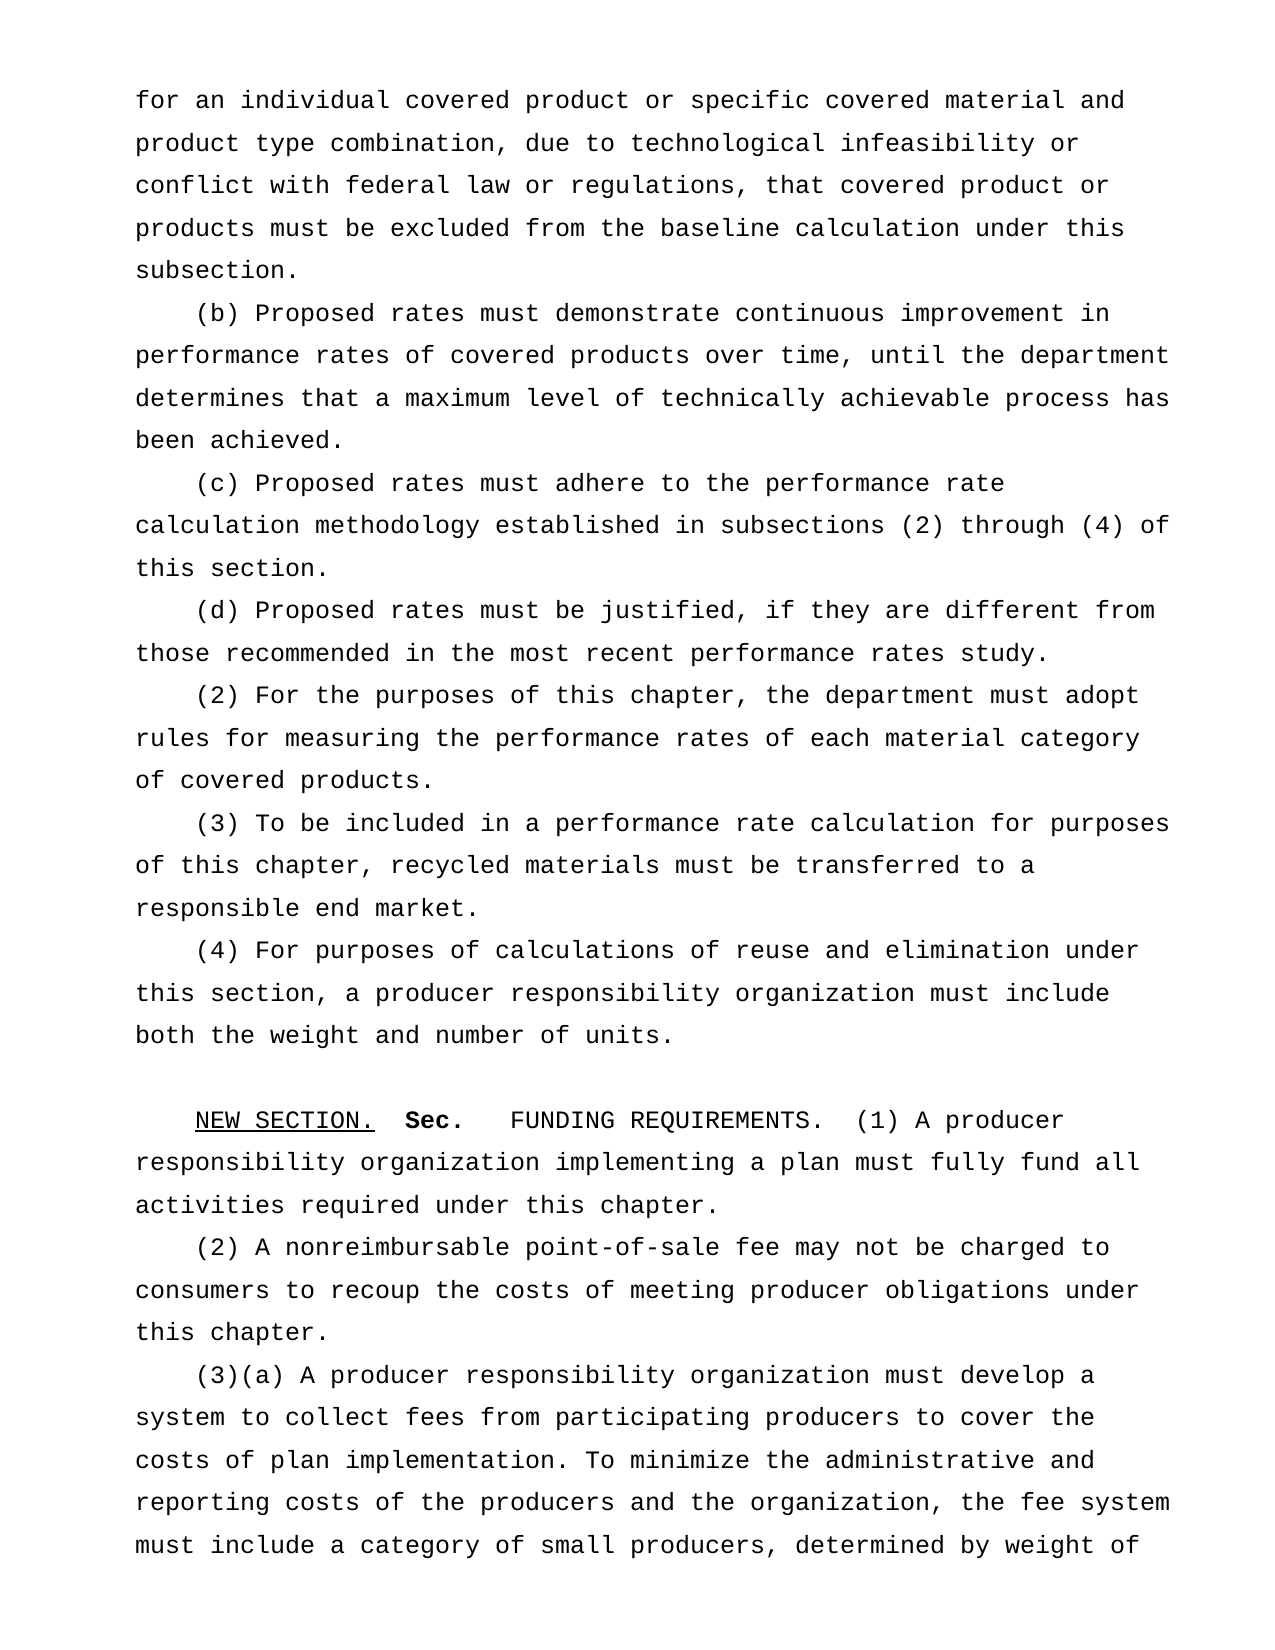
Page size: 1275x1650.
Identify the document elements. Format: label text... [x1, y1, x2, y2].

text NEW SECTION. Sec. FUNDING REQUIREMENTS. (1) A producer responsibility organization implementing a plan must fully fund all activities required under this chapter. [135, 1094, 1170, 1222]
text (3) To be included in a performance rate calculation for purposes of this chapter, recycled materials must be transferred to a responsible end market. [135, 797, 1170, 925]
text (c) Proposed rates must adhere to the performance rate calculation methodology established in subsections (2) through (4) of this section. [135, 457, 1170, 585]
text (d) Proposed rates must be justified, if they are different from those recommended in the most recent performance rates study. [135, 585, 1170, 670]
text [135, 1349, 1170, 1562]
text (2) A nonreimbursable point-of-sale fee may not be charged to consumers to recoup the costs of meeting producer obligations under this chapter. [135, 1222, 1170, 1349]
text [135, 75, 1170, 287]
text (b) Proposed rates must demonstrate continuous improvement in performance rates of covered products over time, until the department determines that a maximum level of technically achievable process has been achieved. [135, 287, 1170, 457]
text (2) For the purposes of this chapter, the department must adopt rules for measuring the performance rates of each material category of covered products. [135, 670, 1170, 797]
text (4) For purposes of calculations of reuse and elimination under this section, a producer responsibility organization must include both the weight and number of units. [135, 925, 1170, 1052]
